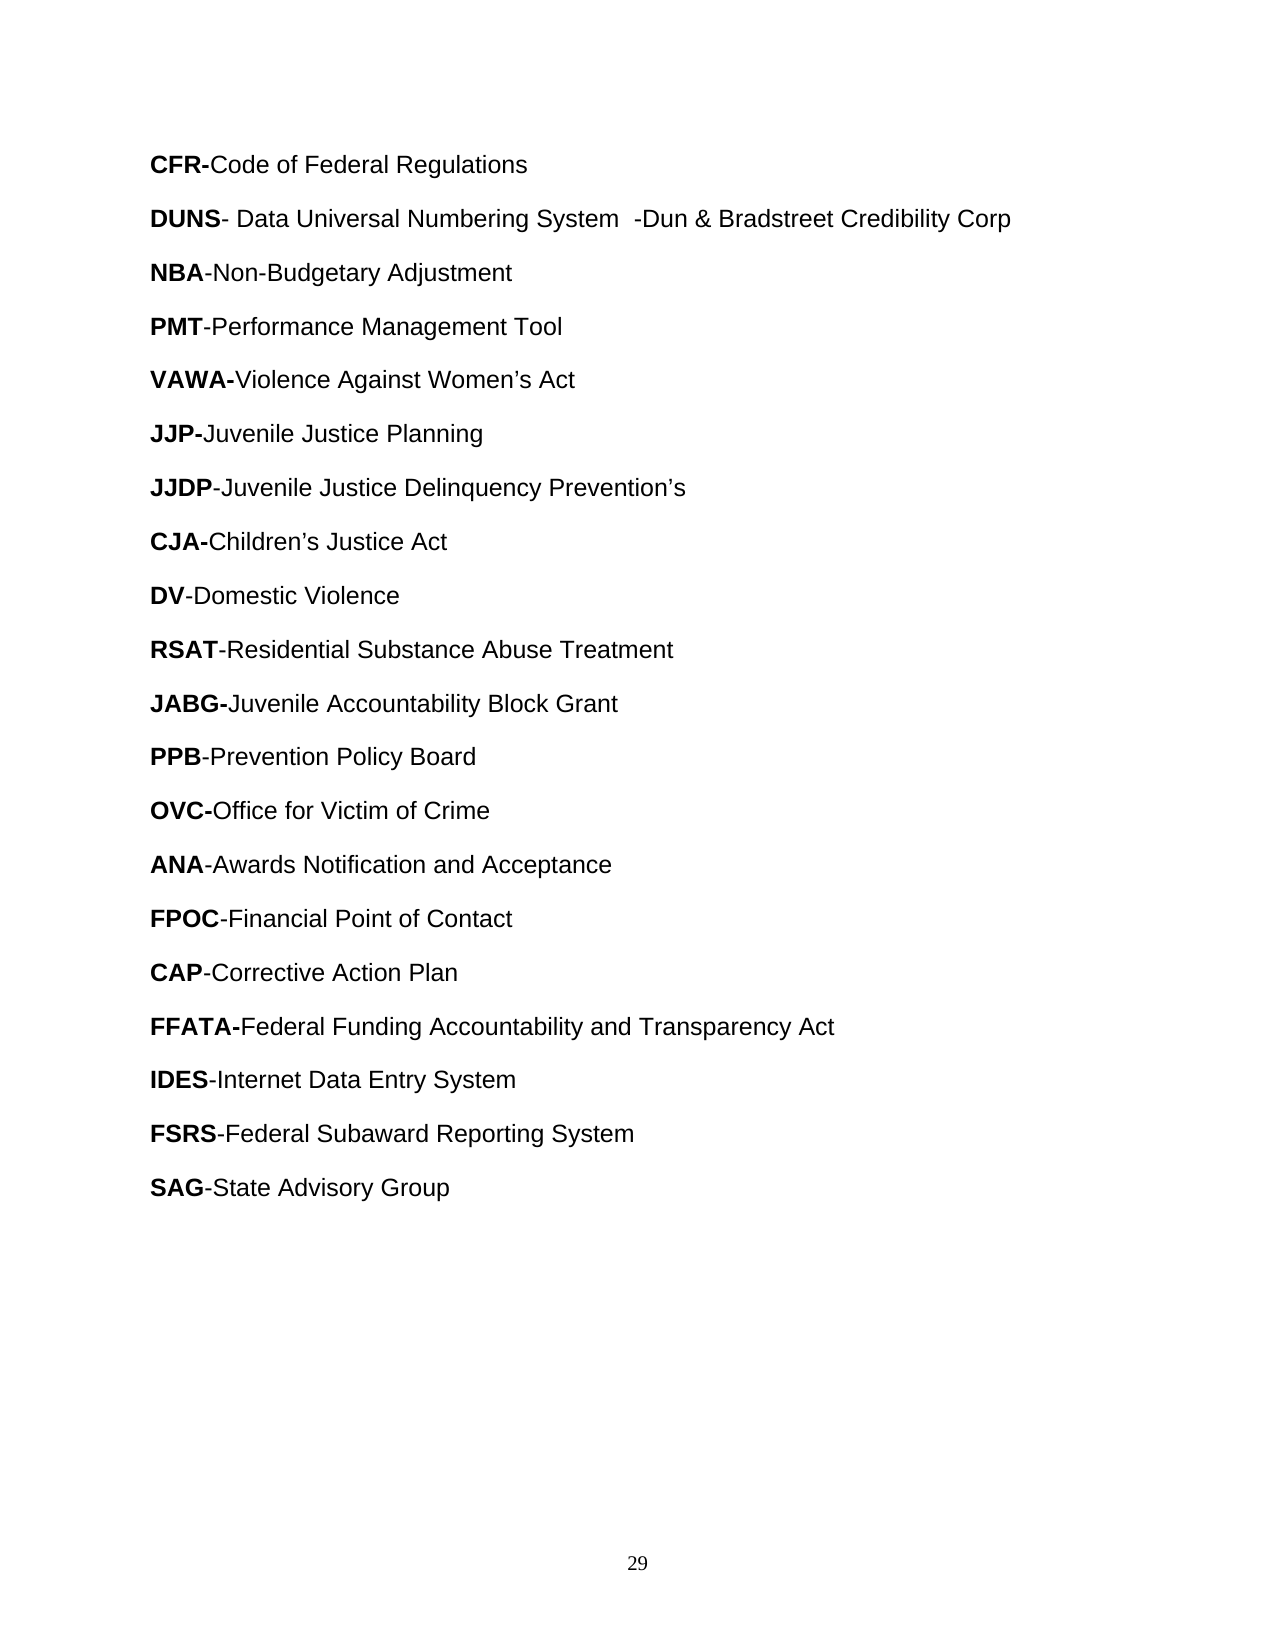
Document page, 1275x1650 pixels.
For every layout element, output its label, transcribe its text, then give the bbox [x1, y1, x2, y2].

text ANA-Awards Notification and Acceptance [150, 850, 1125, 879]
text PPB-Prevention Policy Board [150, 742, 1125, 771]
text CFR-Code of Federal Regulations [150, 150, 1125, 179]
text IDES-Internet Data Entry System [150, 1066, 1125, 1094]
text NBA-Non-Budgetary Adjustment [150, 258, 1125, 286]
text CAP-Corrective Action Plan [150, 958, 1125, 987]
text RSAT-Residential Substance Abuse Treatment [150, 635, 1125, 663]
text SAG-State Advisory Group [150, 1173, 1125, 1202]
text OVC-Office for Victim of Crime [150, 796, 1125, 825]
text JABG-Juvenile Accountability Block Grant [150, 688, 1125, 717]
text CJA-Children’s Justice Act [150, 527, 1125, 556]
text FPOC-Financial Point of Contact [150, 904, 1125, 933]
text JJP-Juvenile Justice Planning [150, 419, 1125, 448]
text VAWA-Violence Against Women’s Act [150, 365, 1125, 394]
text DUNS- Data Universal Numbering System -Dun & Bradstreet Credibility Corp [627, 204, 1125, 233]
text FFATA-Federal Funding Accountability and Transparency Act [150, 1012, 1125, 1040]
text FSRS-Federal Subaward Reporting System [150, 1119, 1125, 1148]
text PMT-Performance Management Tool [150, 312, 1125, 340]
text JJDP-Juvenile Justice Delinquency Prevention’s [150, 473, 1125, 502]
text DV-Domestic Violence [150, 581, 1125, 609]
